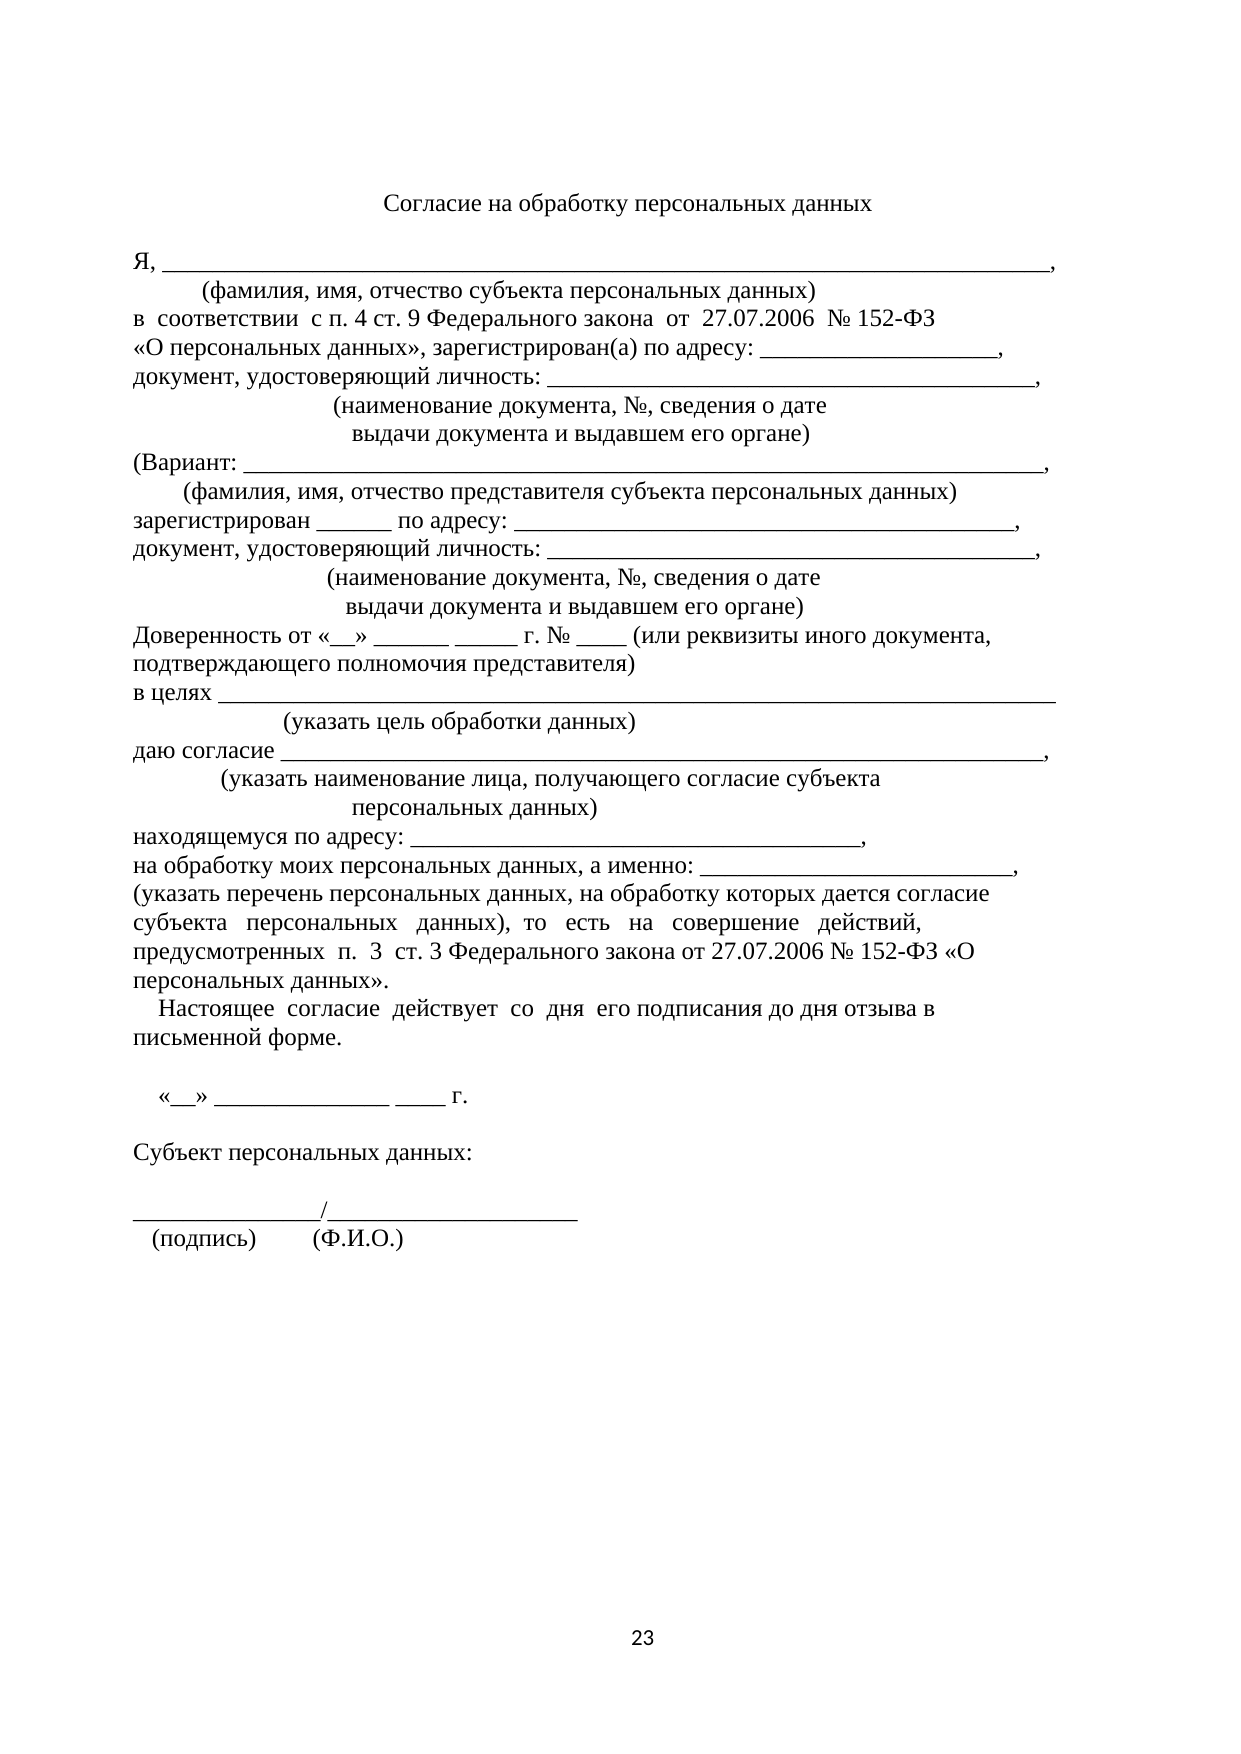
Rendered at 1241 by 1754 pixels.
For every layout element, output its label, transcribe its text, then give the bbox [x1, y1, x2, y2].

text (указать наименование лица, получающего согласие субъекта [133, 763, 1152, 792]
text Согласие на обработку персональных данных [133, 188, 1122, 217]
text подтверждающего полномочия представителя) [133, 648, 1152, 677]
text Я, _______________________________________________________________________, [133, 246, 1152, 275]
text на обработку моих персональных данных, а именно: _________________________, [133, 850, 1152, 878]
text в целях ___________________________________________________________________ [133, 677, 1152, 706]
text (указать перечень персональных данных, на обработку которых дается согласие [133, 878, 1152, 907]
text персональных данных». [133, 965, 1152, 993]
text предусмотренных п. 3 ст. 3 Федерального закона от 27.07.2006 № 152-ФЗ «О [133, 936, 1152, 965]
text выдачи документа и выдавшем его органе) [133, 591, 1152, 620]
text _______________/____________________ [133, 1195, 1152, 1223]
text персональных данных) [133, 792, 1152, 821]
text Субъект персональных данных: [133, 1137, 1152, 1166]
text документ, удостоверяющий личность: _______________________________________, [133, 533, 1152, 562]
text зарегистрирован ______ по адресу: ________________________________________, [133, 505, 1152, 533]
text даю согласие _____________________________________________________________, [133, 735, 1152, 763]
text находящемуся по адресу: ____________________________________, [133, 821, 1152, 850]
text (фамилия, имя, отчество субъекта персональных данных) [133, 275, 1152, 303]
text «О персональных данных», зарегистрирован(а) по адресу: ___________________, [133, 332, 1152, 361]
text (наименование документа, №, сведения о дате [133, 390, 1152, 418]
text выдачи документа и выдавшем его органе) [133, 418, 1152, 447]
text документ, удостоверяющий личность: _______________________________________, [133, 361, 1152, 390]
text «__» ______________ ____ г. [133, 1080, 1152, 1108]
text в соответствии с п. 4 ст. 9 Федерального закона от 27.07.2006 № 152-ФЗ [133, 303, 1152, 332]
text субъекта персональных данных), то есть на совершение действий, [133, 907, 1152, 936]
text (наименование документа, №, сведения о дате [133, 562, 1152, 591]
text Доверенность от «__» ______ _____ г. № ____ (или реквизиты иного документа, [133, 620, 1152, 648]
text (Вариант: ________________________________________________________________, [133, 447, 1152, 476]
text (фамилия, имя, отчество представителя субъекта персональных данных) [133, 476, 1152, 505]
text Настоящее согласие действует со дня его подписания до дня отзыва в [133, 993, 1152, 1022]
text (указать цель обработки данных) [133, 706, 1152, 735]
text (подпись) (Ф.И.О.) [133, 1223, 1152, 1252]
text письменной форме. [133, 1022, 1152, 1051]
